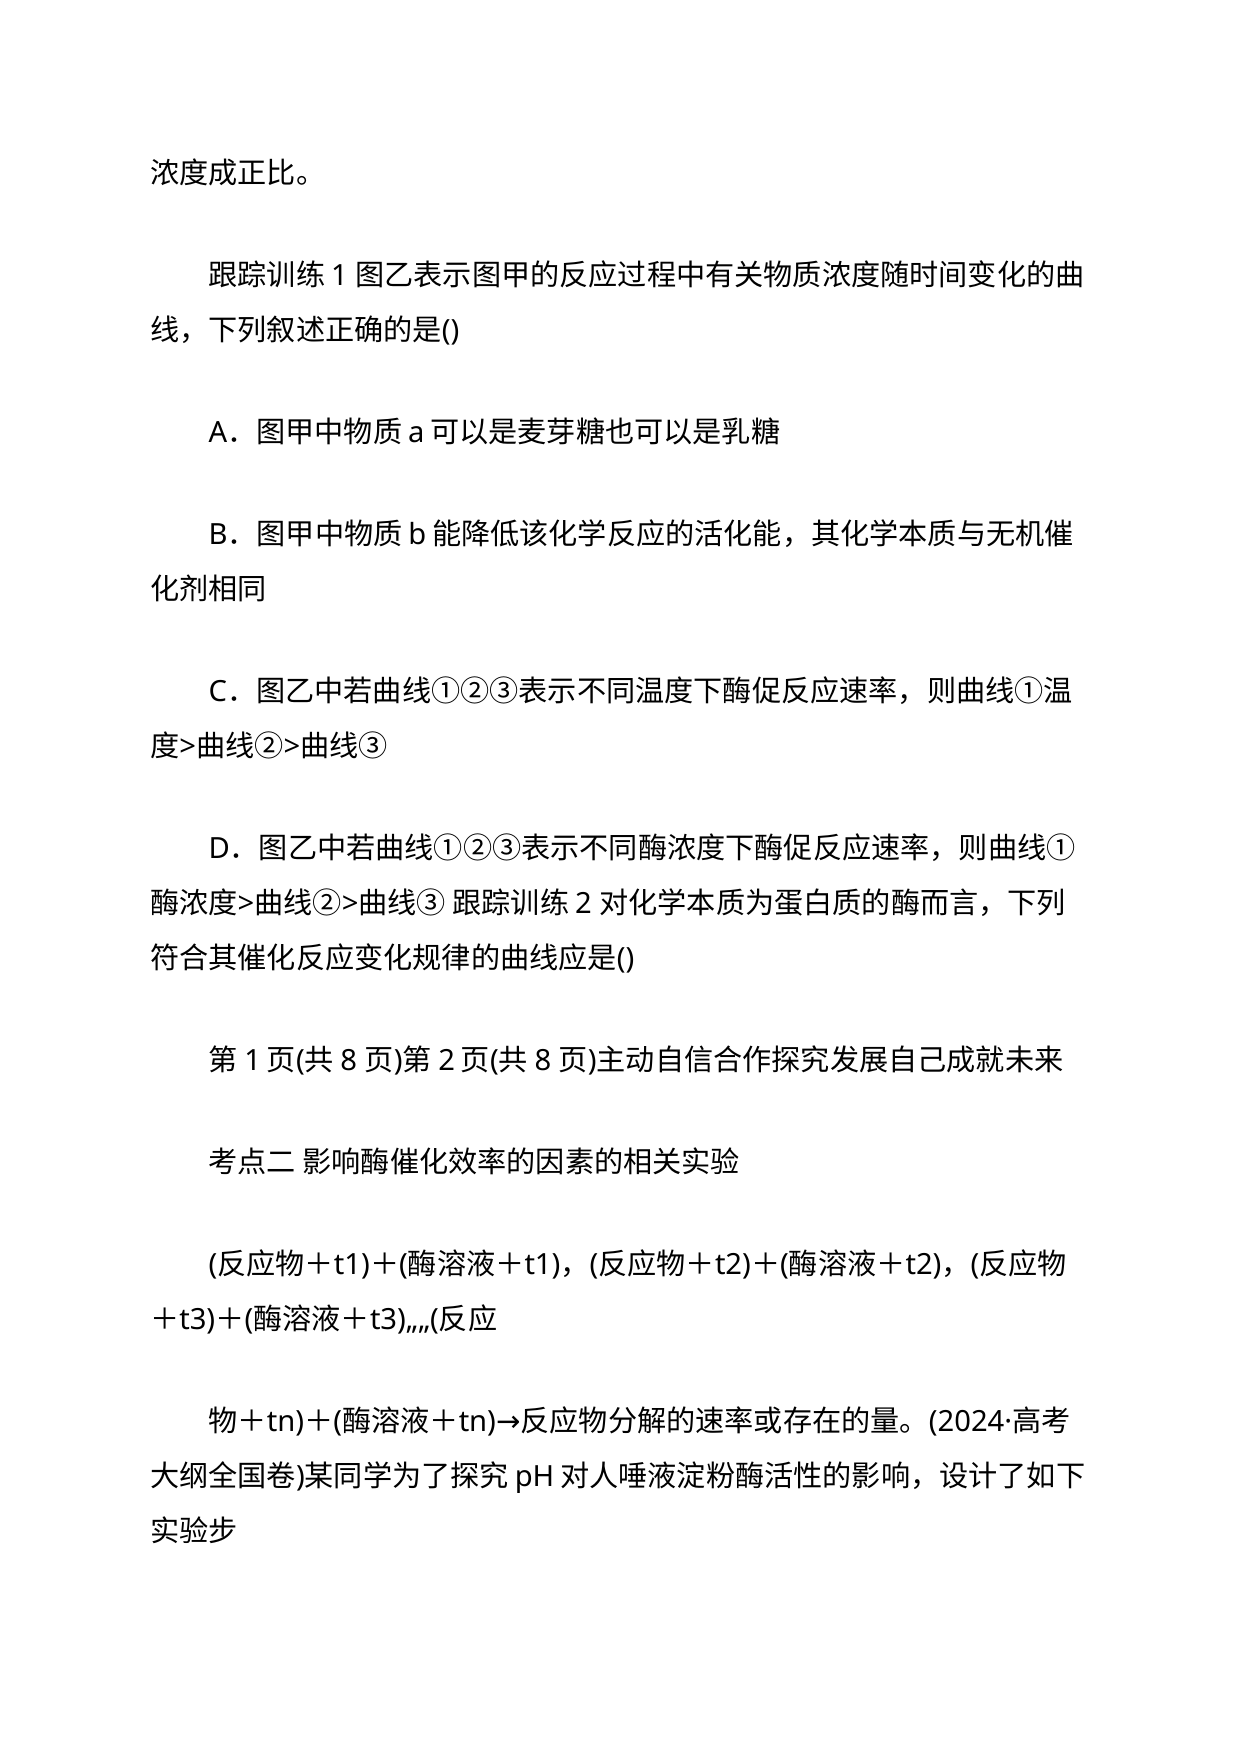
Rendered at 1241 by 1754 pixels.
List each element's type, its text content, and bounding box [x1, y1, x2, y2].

text 物＋tn)＋(酶溶液＋tn)→反应物分解的速率或存在的量。(2024·高考大纲全国卷)某同学为了探究pH对人唾液淀粉酶活性的影响，设计了如下实验步 [150, 1397, 1090, 1549]
text (反应物＋t1)＋(酶溶液＋t1)，(反应物＋t2)＋(酶溶液＋t2)，(反应物＋t3)＋(酶溶液＋t3)„„(反应 [150, 1240, 1090, 1338]
text C．图乙中若曲线①②③表示不同温度下酶促反应速率，则曲线①温度>曲线②>曲线③ [150, 667, 1090, 765]
text 跟踪训练1 图乙表示图甲的反应过程中有关物质浓度随时间变化的曲线，下列叙述正确的是() [150, 252, 1090, 349]
text D．图乙中若曲线①②③表示不同酶浓度下酶促反应速率，则曲线①酶浓度>曲线②>曲线③ 跟踪训练2 对化学本质为蛋白质的酶而言，下列符合其催化反应变化规律的曲线应是() [150, 824, 1090, 977]
text B．图甲中物质b能降低该化学反应的活化能，其化学本质与无机催化剂相同 [150, 511, 1090, 608]
text A．图甲中物质a可以是麦芽糖也可以是乳糖 [150, 409, 1090, 451]
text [150, 150, 1090, 192]
text 考点二 影响酶催化效率的因素的相关实验 [150, 1138, 1090, 1181]
text 第 1页(共 8 页)第 2页(共 8 页)主动自信合作探究发展自己成就未来 [150, 1036, 1090, 1079]
